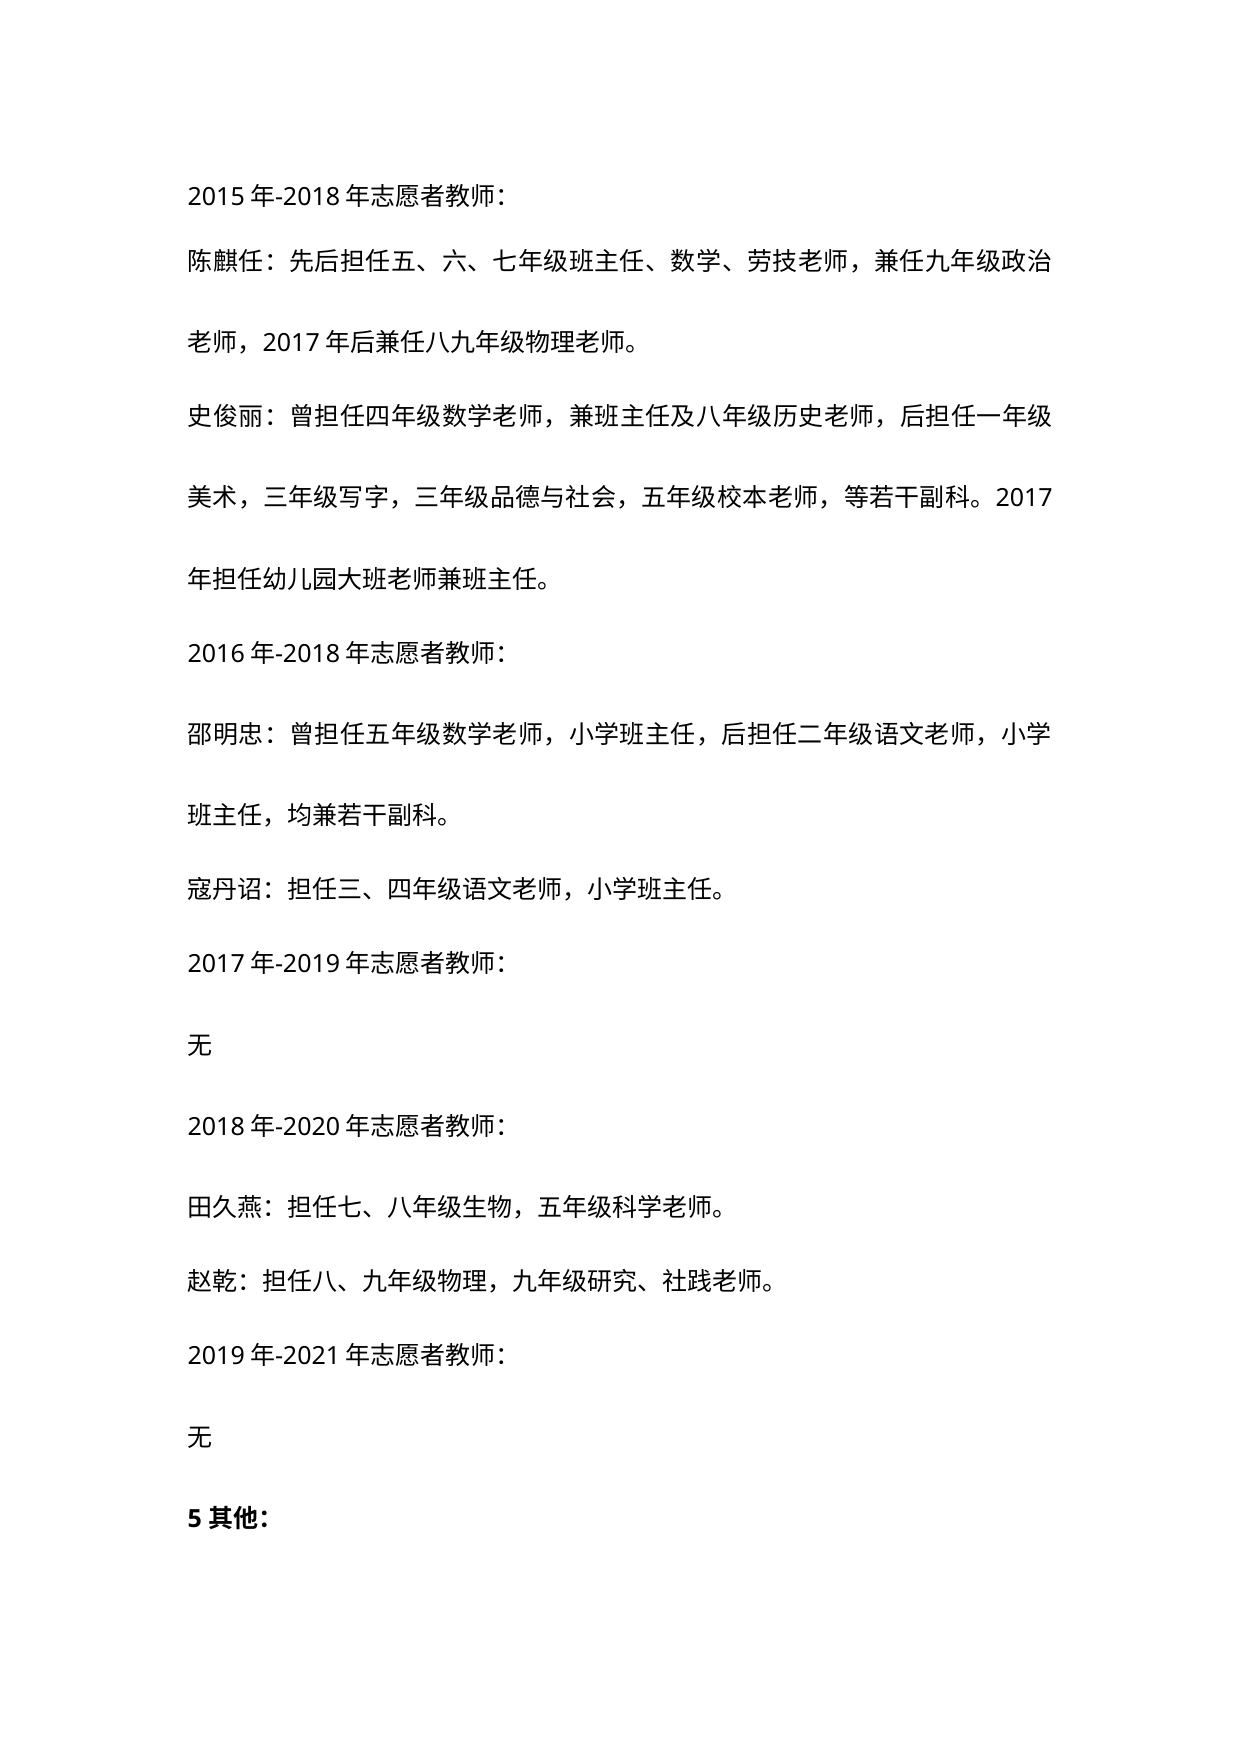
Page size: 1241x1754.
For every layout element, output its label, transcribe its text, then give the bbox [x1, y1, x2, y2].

text 陈麒任：先后担任五、六、七年级班主任、数学、劳技老师，兼任九年级政治老师，2017年后兼任八九年级物理老师。 [187, 227, 1053, 373]
text 2016年-2018年志愿者教师： [187, 619, 1053, 684]
text 邵明忠：曾担任五年级数学老师，小学班主任，后担任二年级语文老师，小学班主任，均兼若干副科。 [187, 700, 1053, 846]
text 寇丹诏：担任三、四年级语文老师，小学班主任。 [187, 855, 1053, 920]
text 5 其他： [187, 1484, 1053, 1549]
text 2017年-2019年志愿者教师： [187, 929, 1053, 994]
text 赵乾：担任八、九年级物理，九年级研究、社践老师。 [187, 1247, 1053, 1312]
text 2019年-2021年志愿者教师： [187, 1321, 1053, 1386]
text 田久燕：担任七、八年级生物，五年级科学老师。 [187, 1173, 1053, 1238]
text 无 [187, 1403, 1053, 1468]
text 2018年-2020年志愿者教师： [187, 1092, 1053, 1157]
text 无 [187, 1011, 1053, 1076]
text 2015年-2018年志愿者教师： [187, 162, 1053, 227]
text 史俊丽：曾担任四年级数学老师，兼班主任及八年级历史老师，后担任一年级美术，三年级写字，三年级品德与社会，五年级校本老师，等若干副科。2017年担任幼儿园大班老师兼班主任。 [187, 382, 1053, 610]
